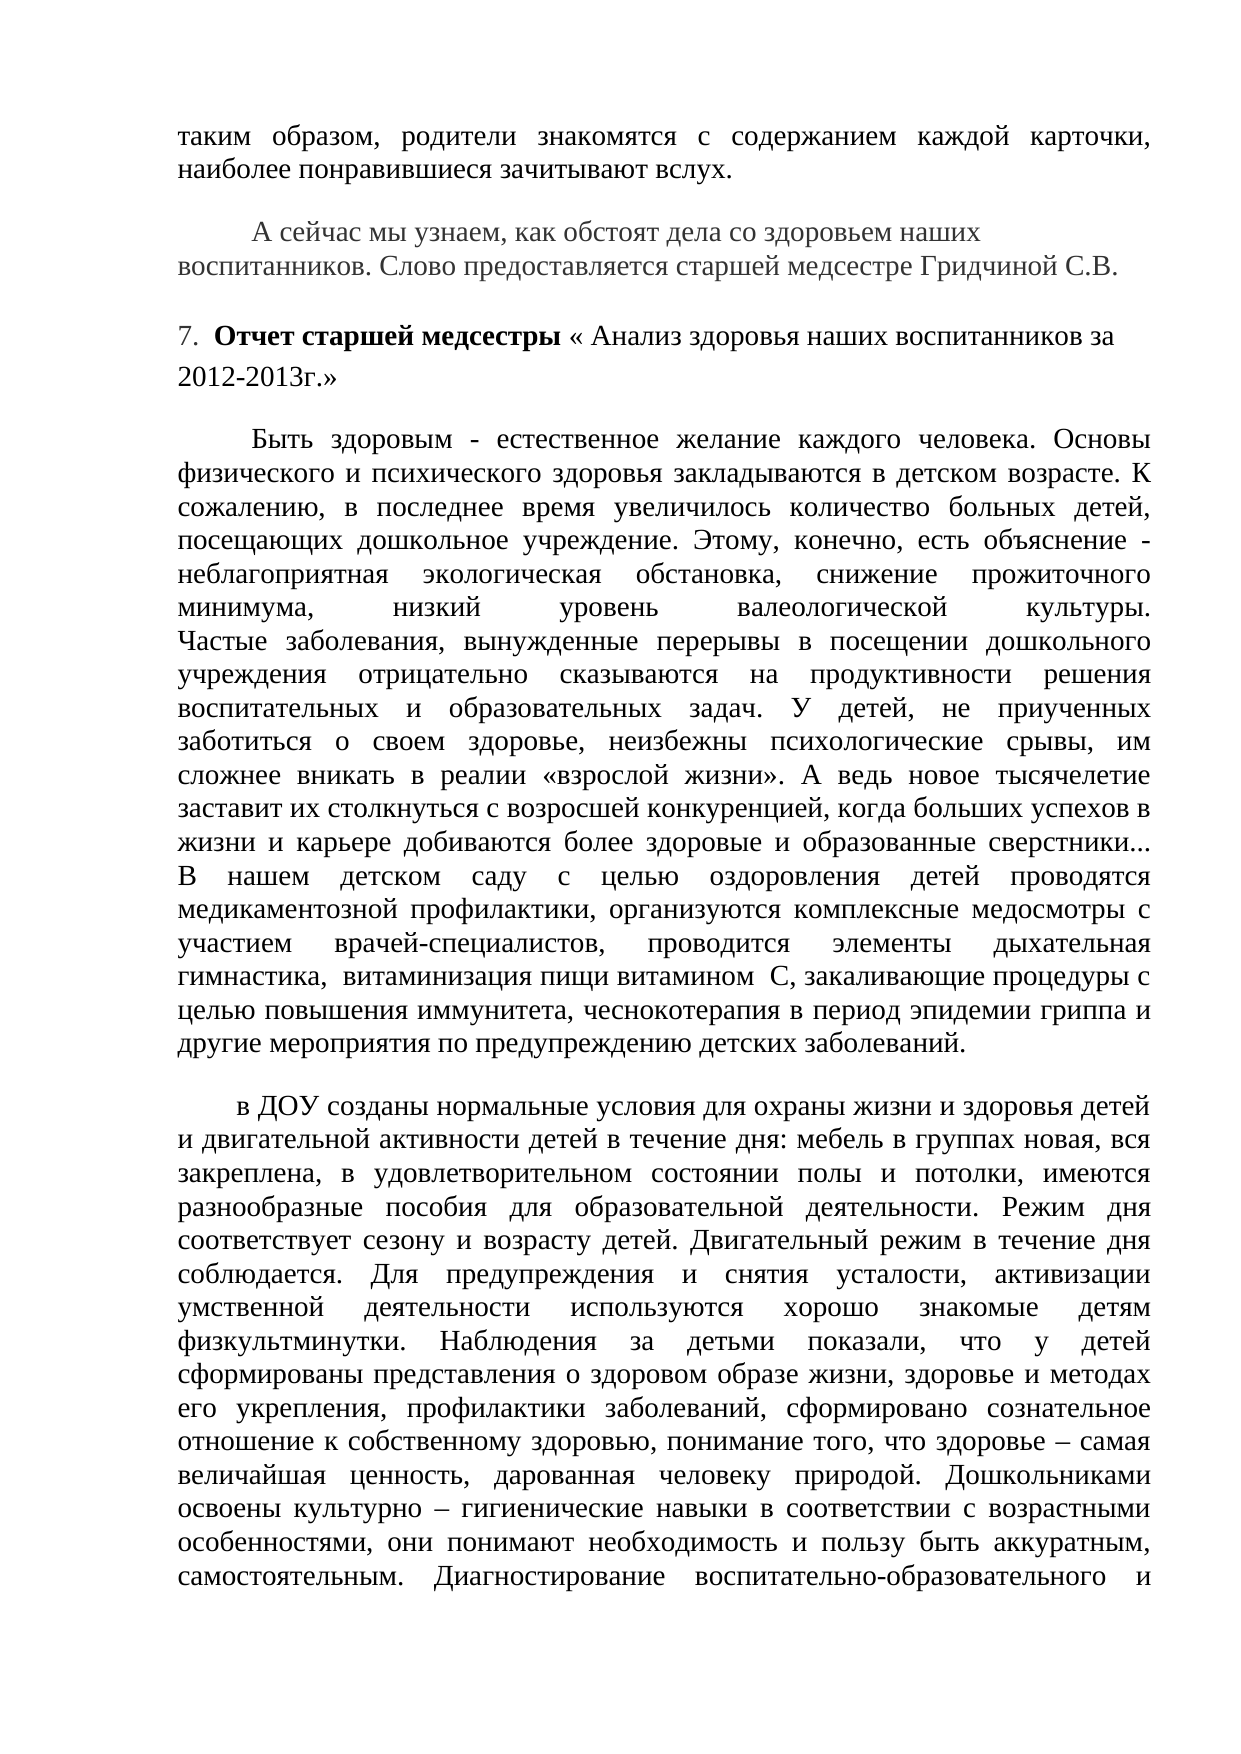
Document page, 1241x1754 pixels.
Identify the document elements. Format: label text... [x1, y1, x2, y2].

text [177, 1088, 1152, 1591]
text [177, 118, 1152, 185]
text А сейчас мы узнаем, как обстоят дела со здоровьем наших воспитанников. Слово предоставляется старшей медсестре Гридчиной С.В. [177, 214, 1152, 281]
text Быть здоровым - естественное желание каждого человека. Основы физического и психического здоровья закладываются в детском возрасте. К сожалению, в последнее время увеличилось количество больных детей, посещающих дошкольное учреждение. Этому, конечно, есть объяснение - неблагоприятная экологическая обстановка, снижение прожиточного минимума, низкий уровень валеологической культуры. Частые заболевания, вынужденные перерывы в посещении дошкольного учреждения отрицательно сказываются на продуктивности решения воспитательных и образовательных задач. У детей, не приученных заботиться о своем здоровье, неизбежны психологические срывы, им сложнее вникать в реалии «взрослой жизни». А ведь новое тысячелетие заставит их столкнуться с возросшей конкуренцией, когда больших успехов в жизни и карьере добиваются более здоровые и образованные сверстники... В нашем детском саду с целью оздоровления детей проводятся медикаментозной профилактики, организуются комплексные медосмотры с участием врачей-специалистов, проводится элементы дыхательная гимнастика, витаминизация пищи витамином С, закаливающие процедуры с целью повышения иммунитета, чеснокотерапия в период эпидемии гриппа и другие мероприятия по предупреждению детских заболеваний. [177, 422, 1152, 1059]
text 7. Отчет старшей медсестры « Анализ здоровья наших воспитанников за 2012-2013г.» [177, 311, 1152, 392]
